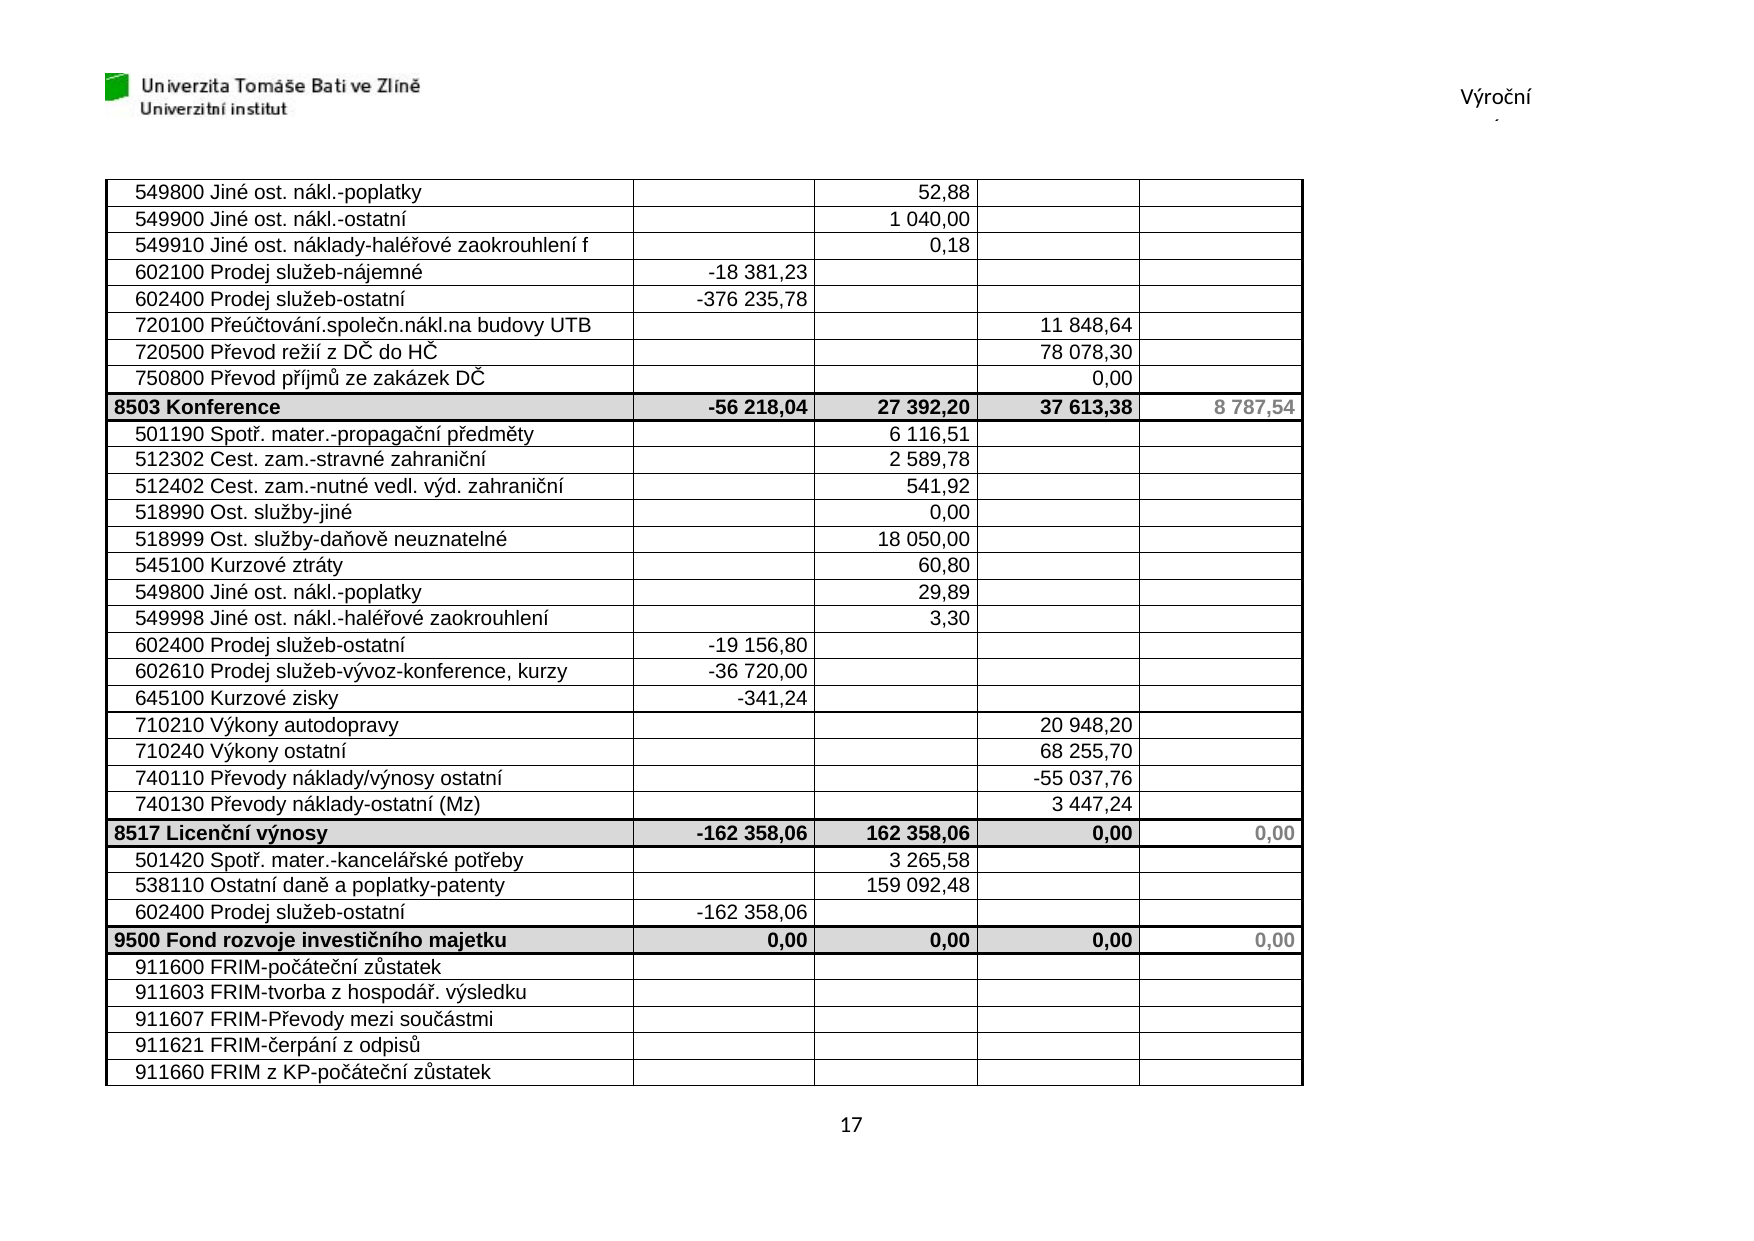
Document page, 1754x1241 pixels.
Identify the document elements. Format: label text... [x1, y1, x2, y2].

table_cell 0,00 [1140, 928, 1301, 952]
table_cell [634, 1033, 814, 1059]
table_cell 29,89 [815, 580, 977, 605]
table_cell [1140, 313, 1301, 338]
table_cell [978, 447, 1139, 472]
table_cell [978, 233, 1139, 259]
table_cell -162 358,06 [634, 821, 814, 845]
table_cell 645100 Kurzové zisky [108, 686, 633, 711]
table_cell 68 255,70 [978, 739, 1139, 764]
table_cell [634, 474, 814, 499]
table_cell [978, 207, 1139, 232]
table_cell [1140, 980, 1301, 1006]
table_cell [978, 980, 1139, 1006]
table_cell -18 381,23 [634, 260, 814, 285]
table_cell 18 050,00 [815, 527, 977, 552]
table_cell [634, 422, 814, 446]
table_cell [815, 286, 977, 312]
table_cell 911660 FRIM z KP-počáteční zůstatek [108, 1060, 633, 1085]
table_cell [634, 366, 814, 392]
table_cell 720100 Přeúčtování.společn.nákl.na budovy UTB [108, 313, 633, 338]
table_cell [1140, 739, 1301, 764]
table_cell [978, 1007, 1139, 1032]
table_cell 3 265,58 [815, 848, 977, 872]
table_cell [634, 713, 814, 738]
table_cell 8 787,54 [1140, 395, 1301, 419]
table_cell 2 589,78 [815, 447, 977, 472]
table_cell [1140, 955, 1301, 979]
table_cell [1140, 286, 1301, 312]
table_cell 549998 Jiné ost. nákl.-haléřové zaokrouhlení [108, 606, 633, 632]
table_cell 602400 Prodej služeb-ostatní [108, 900, 633, 925]
table_cell [1140, 633, 1301, 658]
table_cell [978, 422, 1139, 446]
table_cell [1140, 606, 1301, 632]
table_cell [1140, 766, 1301, 791]
table_cell 8503 Konference [108, 395, 633, 419]
table_cell [978, 900, 1139, 925]
table_cell [978, 553, 1139, 579]
table_cell [815, 766, 977, 791]
table_cell [978, 848, 1139, 872]
table_cell [815, 739, 977, 764]
table_cell 0,00 [1140, 821, 1301, 845]
table_cell 0,00 [815, 500, 977, 526]
table_cell [815, 955, 977, 979]
table_cell 541,92 [815, 474, 977, 499]
table_cell 549900 Jiné ost. nákl.-ostatní [108, 207, 633, 232]
table_cell 545100 Kurzové ztráty [108, 553, 633, 579]
table_cell 501420 Spotř. mater.-kancelářské potřeby [108, 848, 633, 872]
table_cell [1140, 500, 1301, 526]
table_cell [815, 1060, 977, 1085]
table_cell 549800 Jiné ost. nákl.-poplatky [108, 180, 633, 206]
table_cell [978, 1060, 1139, 1085]
table_cell [634, 233, 814, 259]
table_cell [978, 1033, 1139, 1059]
table_cell 602400 Prodej služeb-ostatní [108, 286, 633, 312]
table_cell 720500 Převod režií z DČ do HČ [108, 340, 633, 365]
table_cell 0,18 [815, 233, 977, 259]
table_cell [634, 527, 814, 552]
table_cell [634, 980, 814, 1006]
table_cell 538110 Ostatní daně a poplatky-patenty [108, 873, 633, 898]
table_cell [815, 713, 977, 738]
table_cell [1140, 447, 1301, 472]
table_cell [978, 659, 1139, 685]
table_cell [634, 955, 814, 979]
table_cell [634, 873, 814, 898]
table_cell 159 092,48 [815, 873, 977, 898]
table_cell -56 218,04 [634, 395, 814, 419]
table_cell [1140, 659, 1301, 685]
table_cell [815, 792, 977, 818]
table_cell [634, 739, 814, 764]
table_cell 3 447,24 [978, 792, 1139, 818]
table_cell 602610 Prodej služeb-vývoz-konference, kurzy [108, 659, 633, 685]
table_cell [634, 792, 814, 818]
table_cell -36 720,00 [634, 659, 814, 685]
table_cell 518999 Ost. služby-daňově neuznatelné [108, 527, 633, 552]
table_cell [1140, 686, 1301, 711]
table_cell 9500 Fond rozvoje investičního majetku [108, 928, 633, 952]
table_cell 740130 Převody náklady-ostatní (Mz) [108, 792, 633, 818]
table_cell [978, 686, 1139, 711]
table_cell [1140, 848, 1301, 872]
table_cell [1140, 1033, 1301, 1059]
table_cell [815, 659, 977, 685]
table_cell 37 613,38 [978, 395, 1139, 419]
table_cell 710210 Výkony autodopravy [108, 713, 633, 738]
table_cell 8517 Licenční výnosy [108, 821, 633, 845]
table_cell 911600 FRIM-počáteční zůstatek [108, 955, 633, 979]
table_cell -376 235,78 [634, 286, 814, 312]
table_cell [815, 686, 977, 711]
table_cell 911607 FRIM-Převody mezi součástmi [108, 1007, 633, 1032]
table_cell [1140, 233, 1301, 259]
table_cell -341,24 [634, 686, 814, 711]
table_cell [815, 1007, 977, 1032]
table_cell [815, 366, 977, 392]
table_cell 549800 Jiné ost. nákl.-poplatky [108, 580, 633, 605]
table_cell [1140, 527, 1301, 552]
table_cell [978, 500, 1139, 526]
table_cell -162 358,06 [634, 900, 814, 925]
table_cell [815, 633, 977, 658]
table_cell [978, 286, 1139, 312]
table_cell 512402 Cest. zam.-nutné vedl. výd. zahraniční [108, 474, 633, 499]
table_cell 911603 FRIM-tvorba z hospodář. výsledku [108, 980, 633, 1006]
table_cell [1140, 873, 1301, 898]
table_cell [634, 447, 814, 472]
table_cell 162 358,06 [815, 821, 977, 845]
table_cell 11 848,64 [978, 313, 1139, 338]
table_cell -19 156,80 [634, 633, 814, 658]
table_cell [978, 633, 1139, 658]
table_cell [634, 766, 814, 791]
table_cell [634, 606, 814, 632]
table_cell [978, 180, 1139, 206]
table_cell [634, 500, 814, 526]
table_cell [1140, 900, 1301, 925]
table_cell [1140, 422, 1301, 446]
table_cell [815, 260, 977, 285]
table_cell [1140, 207, 1301, 232]
table_cell [978, 580, 1139, 605]
table_cell [1140, 553, 1301, 579]
table_cell 518990 Ost. služby-jiné [108, 500, 633, 526]
table_cell 27 392,20 [815, 395, 977, 419]
table_cell [1140, 713, 1301, 738]
table_cell [1140, 792, 1301, 818]
table_cell 0,00 [815, 928, 977, 952]
table_cell [634, 313, 814, 338]
table_cell [634, 1060, 814, 1085]
table_cell [978, 260, 1139, 285]
table_cell [815, 900, 977, 925]
table_cell 602100 Prodej služeb-nájemné [108, 260, 633, 285]
table_cell 750800 Převod příjmů ze zakázek DČ [108, 366, 633, 392]
table_cell [1140, 474, 1301, 499]
table_cell 911621 FRIM-čerpání z odpisů [108, 1033, 633, 1059]
table_cell [1140, 340, 1301, 365]
table_cell 0,00 [978, 366, 1139, 392]
table_cell [634, 207, 814, 232]
table_cell [1140, 1007, 1301, 1032]
table_cell 0,00 [978, 821, 1139, 845]
table_cell [1140, 1060, 1301, 1085]
table_cell [634, 553, 814, 579]
table_cell [815, 340, 977, 365]
table_cell 710240 Výkony ostatní [108, 739, 633, 764]
table_cell [1140, 366, 1301, 392]
table_cell 52,88 [815, 180, 977, 206]
table_cell [634, 848, 814, 872]
table_cell 6 116,51 [815, 422, 977, 446]
table_cell [815, 313, 977, 338]
table_cell 740110 Převody náklady/výnosy ostatní [108, 766, 633, 791]
table_cell [978, 474, 1139, 499]
table_cell [1140, 180, 1301, 206]
table_cell [634, 580, 814, 605]
table_cell 78 078,30 [978, 340, 1139, 365]
table_cell [815, 980, 977, 1006]
table_cell [978, 527, 1139, 552]
table_cell 1 040,00 [815, 207, 977, 232]
table_cell 60,80 [815, 553, 977, 579]
table_cell [1140, 580, 1301, 605]
table_cell [634, 1007, 814, 1032]
table_cell 512302 Cest. zam.-stravné zahraniční [108, 447, 633, 472]
table_cell [978, 873, 1139, 898]
table_cell 501190 Spotř. mater.-propagační předměty [108, 422, 633, 446]
table_cell 0,00 [978, 928, 1139, 952]
table_cell [634, 340, 814, 365]
table_cell [1140, 260, 1301, 285]
table_cell -55 037,76 [978, 766, 1139, 791]
table_cell 20 948,20 [978, 713, 1139, 738]
table_cell 602400 Prodej služeb-ostatní [108, 633, 633, 658]
table_cell 0,00 [634, 928, 814, 952]
table_cell [815, 1033, 977, 1059]
table_cell 3,30 [815, 606, 977, 632]
table_cell [978, 955, 1139, 979]
picture [105, 73, 420, 119]
table_cell 549910 Jiné ost. náklady-haléřové zaokrouhlení f [108, 233, 633, 259]
table_cell [634, 180, 814, 206]
table_cell [978, 606, 1139, 632]
